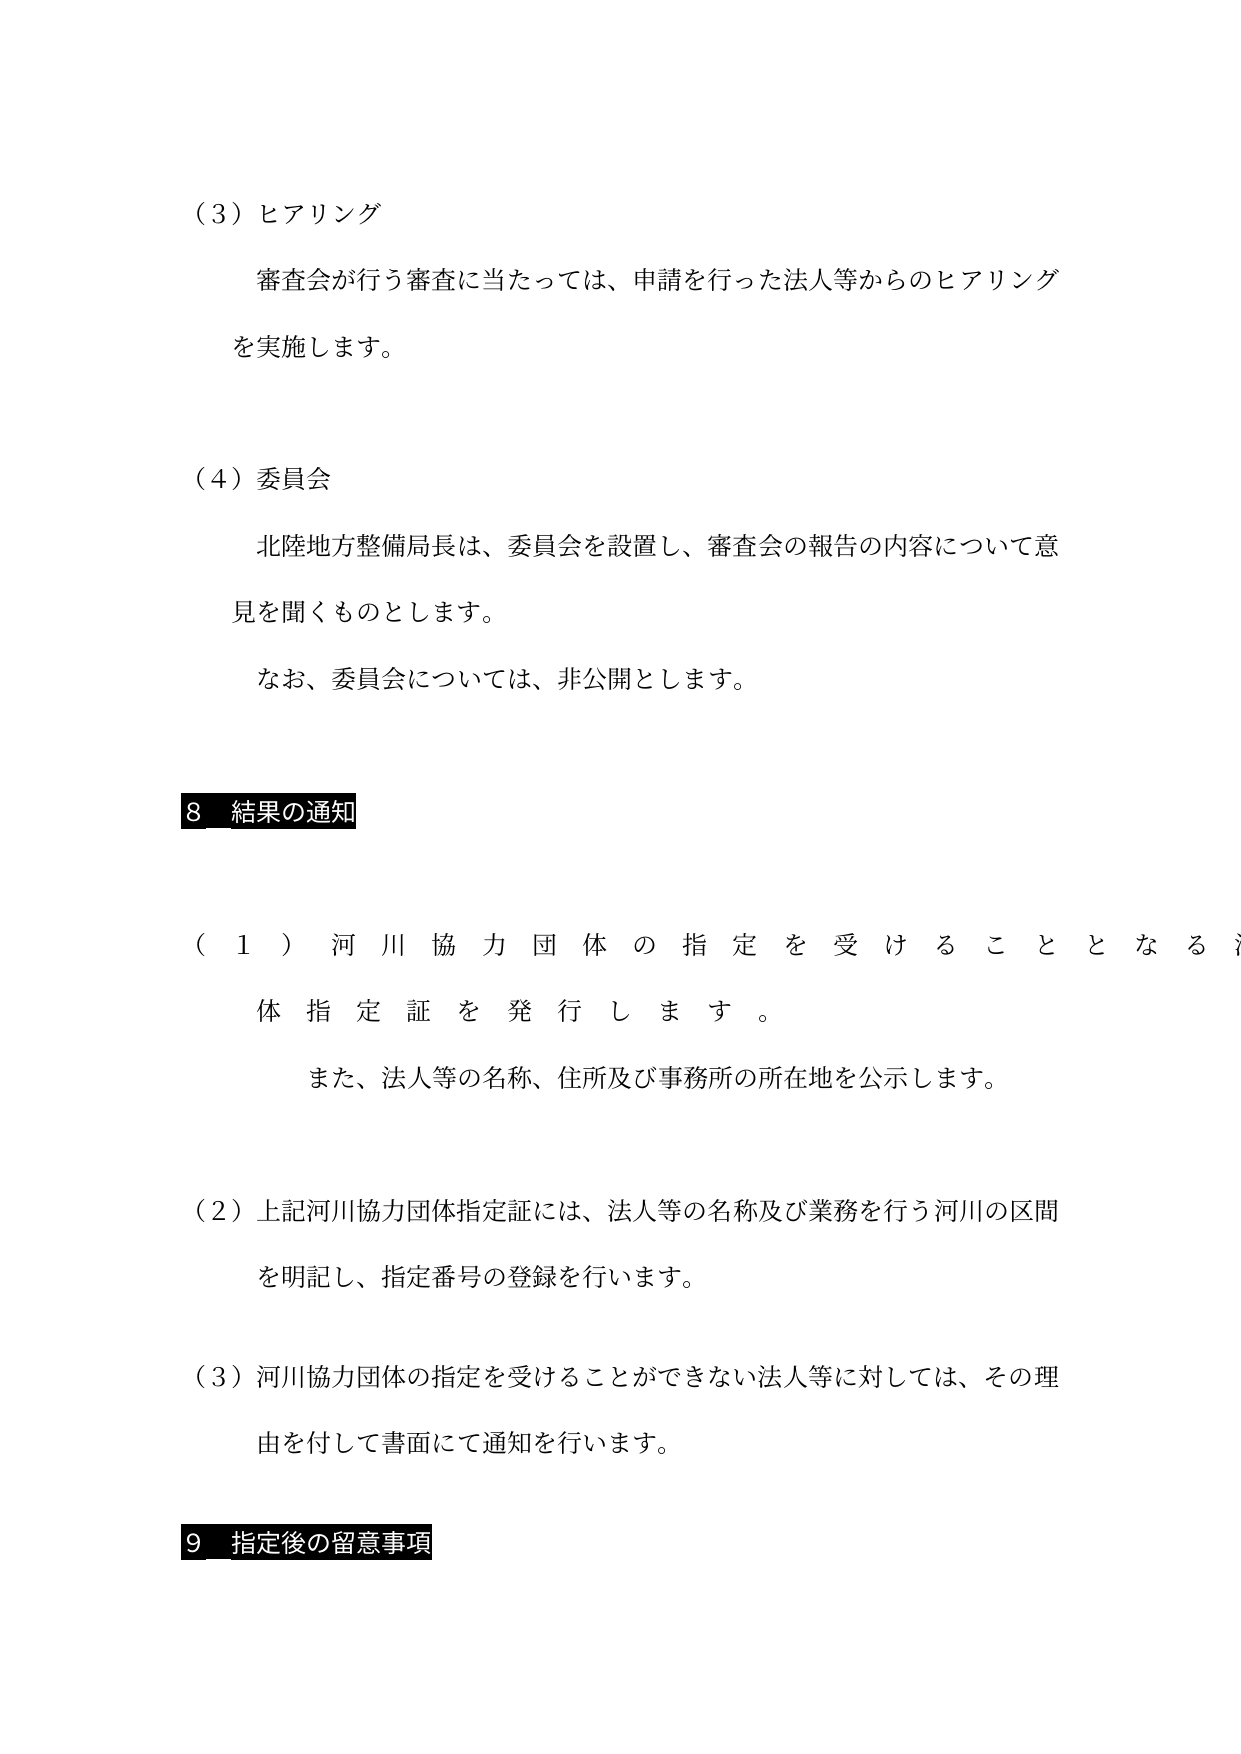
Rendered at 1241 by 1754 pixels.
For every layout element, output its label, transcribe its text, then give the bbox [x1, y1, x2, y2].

text 北陸地方整備局長は、委員会を設置し、審査会の報告の内容について意見を聞くものとします。 [213, 511, 1059, 644]
text （２）上記河川協力団体指定証には、法人等の名称及び業務を行う河川の区間を明記し、指定番号の登録を行います。 [181, 1176, 1059, 1309]
text なお、委員会については、非公開とします。 [213, 644, 1059, 711]
text ８ 結果の通知 [181, 777, 1059, 844]
text （３）河川協力団体の指定を受けることができない法人等に対しては、その理由を付して書面にて通知を行います。 [181, 1342, 1059, 1475]
text 審査会が行う審査に当たっては、申請を行った法人等からのヒアリングを実施します。 [213, 246, 1059, 378]
text （４）委員会 [181, 445, 1059, 511]
text （１）河川協力団体の指定を受けることとなる法人等に対しては、河川協力団体指定証を発行します。 [181, 910, 1059, 1043]
text また、法人等の名称、住所及び事務所の所在地を公示します。 [203, 1043, 1059, 1109]
text ９ 指定後の留意事項 [181, 1508, 1059, 1575]
text （３）ヒアリング [181, 179, 1059, 246]
